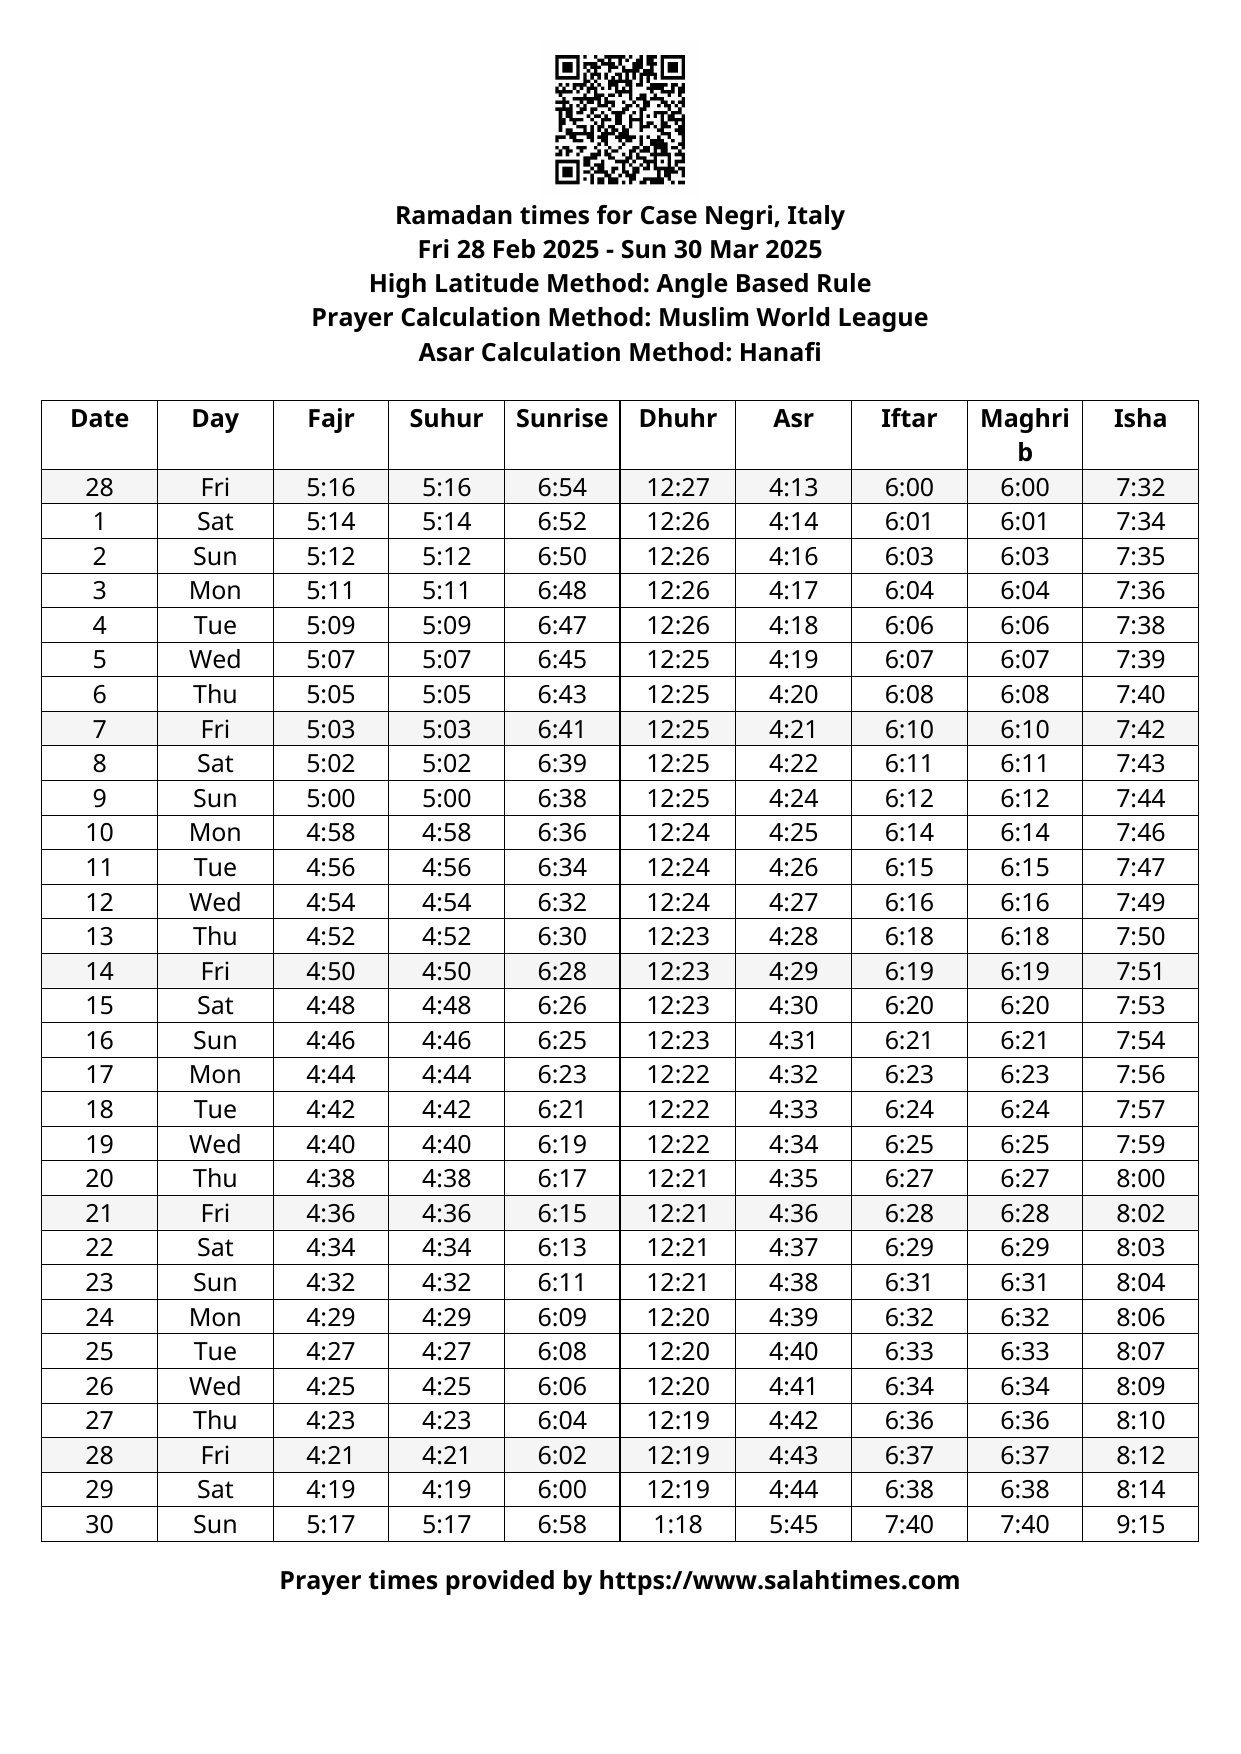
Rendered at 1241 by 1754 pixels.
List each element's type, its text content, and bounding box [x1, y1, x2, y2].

table_cell 5:45 [736, 1507, 851, 1541]
table_cell 6:10 [968, 712, 1082, 745]
table_cell 6:06 [968, 608, 1082, 642]
table_cell 6:34 [852, 1369, 967, 1402]
table_cell 11 [42, 850, 157, 884]
table_cell 5:05 [274, 677, 388, 711]
table_cell 6:52 [505, 504, 619, 538]
table_cell 12:20 [621, 1300, 735, 1333]
table_cell 6:03 [968, 539, 1082, 572]
table_cell 4:42 [389, 1092, 504, 1126]
table_cell 6:01 [968, 504, 1082, 538]
table_cell 6:50 [505, 539, 619, 572]
table_cell 6:25 [852, 1127, 967, 1160]
table_header Dhuhr [621, 401, 735, 469]
table_cell 6:20 [852, 989, 967, 1022]
table_cell 26 [42, 1369, 157, 1402]
table_cell 4:42 [274, 1092, 388, 1126]
table_cell 5:05 [389, 677, 504, 711]
table_cell 6:19 [505, 1127, 619, 1160]
table_cell 4:54 [274, 885, 388, 918]
table_cell 4:22 [736, 746, 851, 780]
table_cell 28 [42, 470, 157, 503]
table_cell 4 [42, 608, 157, 642]
table_cell 6:58 [505, 1507, 619, 1541]
table_cell 6:41 [505, 712, 619, 745]
table_cell 3 [42, 574, 157, 607]
table_cell 5:03 [274, 712, 388, 745]
table_cell 6:01 [852, 504, 967, 538]
table_cell 5:07 [389, 643, 504, 676]
table_cell 6:07 [852, 643, 967, 676]
table_cell 21 [42, 1196, 157, 1229]
table_cell 7:43 [1083, 746, 1198, 780]
table_cell Wed [158, 643, 273, 676]
table_cell 4:52 [389, 919, 504, 953]
table_cell 5:00 [274, 781, 388, 814]
table_cell Mon [158, 816, 273, 849]
table_cell 4:28 [736, 919, 851, 953]
table_cell 7 [42, 712, 157, 745]
table_cell 4:27 [389, 1334, 504, 1368]
table_cell 30 [42, 1507, 157, 1541]
table_cell 6:15 [852, 850, 967, 884]
table_cell 7:40 [852, 1507, 967, 1541]
table_cell 6:04 [968, 574, 1082, 607]
table_cell 7:38 [1083, 608, 1198, 642]
table_cell Tue [158, 608, 273, 642]
table_cell 6:36 [968, 1404, 1082, 1437]
table_cell 6:14 [852, 816, 967, 849]
table_cell 7:46 [1083, 816, 1198, 849]
table_cell 4:54 [389, 885, 504, 918]
table_cell 4:36 [736, 1196, 851, 1229]
table_cell 4:34 [736, 1127, 851, 1160]
table_cell 7:39 [1083, 643, 1198, 676]
table_cell Sun [158, 781, 273, 814]
table_cell 8:12 [1083, 1438, 1198, 1472]
table_cell 6:34 [968, 1369, 1082, 1402]
table_cell 6:00 [852, 470, 967, 503]
text Prayer Calculation Method: Muslim World League [42, 300, 1198, 334]
table_cell Thu [158, 677, 273, 711]
table_cell Fri [158, 954, 273, 987]
table_header Asr [736, 401, 851, 469]
table_cell 4:14 [736, 504, 851, 538]
table_cell 6:23 [852, 1058, 967, 1091]
table_cell 4:34 [274, 1231, 388, 1264]
table_cell 4:17 [736, 574, 851, 607]
table_cell 6:11 [968, 746, 1082, 780]
table_cell 4:31 [736, 1023, 851, 1057]
table_cell 6:02 [505, 1438, 619, 1472]
table_cell 6:32 [505, 885, 619, 918]
table_cell 4:43 [736, 1438, 851, 1472]
table_cell 6:30 [505, 919, 619, 953]
table_cell 12:24 [621, 850, 735, 884]
table_cell 4:38 [274, 1161, 388, 1195]
table_cell 4:58 [389, 816, 504, 849]
table_cell 12:23 [621, 919, 735, 953]
table_cell 4:46 [389, 1023, 504, 1057]
table_cell 6:38 [852, 1473, 967, 1506]
table_cell Fri [158, 712, 273, 745]
table_cell 6:27 [968, 1161, 1082, 1195]
table_cell 6:32 [852, 1300, 967, 1333]
table_cell 7:47 [1083, 850, 1198, 884]
table_cell 4:52 [274, 919, 388, 953]
table_cell 5 [42, 643, 157, 676]
table_cell 12:20 [621, 1369, 735, 1402]
table_cell 7:32 [1083, 470, 1198, 503]
table_cell 12:25 [621, 781, 735, 814]
table_cell 4:19 [389, 1473, 504, 1506]
table_cell 4:29 [736, 954, 851, 987]
table_cell 8:00 [1083, 1161, 1198, 1195]
table_header Day [158, 401, 273, 469]
table_cell 8:07 [1083, 1334, 1198, 1368]
table_cell Fri [158, 470, 273, 503]
table_cell 12:21 [621, 1231, 735, 1264]
table_cell 6:00 [505, 1473, 619, 1506]
table_cell 20 [42, 1161, 157, 1195]
table_cell 4:40 [274, 1127, 388, 1160]
table_cell Thu [158, 919, 273, 953]
table_cell 4:18 [736, 608, 851, 642]
table_cell 7:57 [1083, 1092, 1198, 1126]
table_cell 8:14 [1083, 1473, 1198, 1506]
table_cell 8:03 [1083, 1231, 1198, 1264]
table_cell 6:09 [505, 1300, 619, 1333]
table_cell 12:19 [621, 1438, 735, 1472]
table_cell 12:20 [621, 1334, 735, 1368]
table_cell 8:09 [1083, 1369, 1198, 1402]
table_cell 6:25 [505, 1023, 619, 1057]
table_cell 15 [42, 989, 157, 1022]
table_cell 6:54 [505, 470, 619, 503]
text High Latitude Method: Angle Based Rule [42, 266, 1198, 300]
table_cell 4:36 [389, 1196, 504, 1229]
table_cell 6:16 [852, 885, 967, 918]
table_cell 2 [42, 539, 157, 572]
table_cell 4:38 [736, 1265, 851, 1299]
table_cell 4:32 [736, 1058, 851, 1091]
table_cell 6:48 [505, 574, 619, 607]
table_cell 4:23 [274, 1404, 388, 1437]
table_cell 4:40 [736, 1334, 851, 1368]
table_cell 12:27 [621, 470, 735, 503]
table_cell 6:21 [505, 1092, 619, 1126]
table_cell 6:27 [852, 1161, 967, 1195]
table_cell Sun [158, 1265, 273, 1299]
table_cell 12:19 [621, 1404, 735, 1437]
text Prayer times provided by https://www.salahtimes.com [42, 1563, 1198, 1597]
table_cell 6:20 [968, 989, 1082, 1022]
text Fri 28 Feb 2025 - Sun 30 Mar 2025 [42, 232, 1198, 266]
table_cell 4:50 [274, 954, 388, 987]
table_cell 6:37 [968, 1438, 1082, 1472]
table_cell 12:22 [621, 1058, 735, 1091]
table_cell 22 [42, 1231, 157, 1264]
table_cell 6:12 [968, 781, 1082, 814]
table_cell 4:32 [389, 1265, 504, 1299]
table_cell 12:21 [621, 1196, 735, 1229]
table_cell 12:25 [621, 643, 735, 676]
table_cell 6:13 [505, 1231, 619, 1264]
table_cell 7:34 [1083, 504, 1198, 538]
table_cell 4:39 [736, 1300, 851, 1333]
table_cell 5:03 [389, 712, 504, 745]
table_cell 7:42 [1083, 712, 1198, 745]
table_cell 4:29 [274, 1300, 388, 1333]
table_cell 4:58 [274, 816, 388, 849]
text Ramadan times for Case Negri, Italy [42, 198, 1198, 232]
table_cell 4:27 [736, 885, 851, 918]
table_cell 4:44 [736, 1473, 851, 1506]
table_cell 12:22 [621, 1127, 735, 1160]
table_cell 4:16 [736, 539, 851, 572]
table_cell 8:02 [1083, 1196, 1198, 1229]
table_cell 6 [42, 677, 157, 711]
table_cell 4:46 [274, 1023, 388, 1057]
table_cell 6:38 [505, 781, 619, 814]
table_cell 4:36 [274, 1196, 388, 1229]
table_cell 7:56 [1083, 1058, 1198, 1091]
table_cell 6:00 [968, 470, 1082, 503]
table_cell Sun [158, 1023, 273, 1057]
table_cell 6:19 [968, 954, 1082, 987]
table_cell 5:09 [389, 608, 504, 642]
table_cell 6:12 [852, 781, 967, 814]
table_cell 6:39 [505, 746, 619, 780]
table_cell 6:36 [505, 816, 619, 849]
table_cell 6:18 [968, 919, 1082, 953]
table_cell 7:51 [1083, 954, 1198, 987]
table_cell 6:26 [505, 989, 619, 1022]
table_cell 6:21 [968, 1023, 1082, 1057]
table_cell 5:16 [389, 470, 504, 503]
table_cell 12:21 [621, 1161, 735, 1195]
table_cell 1 [42, 504, 157, 538]
table_header Isha [1083, 401, 1198, 469]
table_cell Tue [158, 1092, 273, 1126]
table_cell 4:56 [274, 850, 388, 884]
table_cell 17 [42, 1058, 157, 1091]
table_cell 6:29 [852, 1231, 967, 1264]
table_cell 12:23 [621, 954, 735, 987]
table_cell 5:16 [274, 470, 388, 503]
table_cell 12:25 [621, 677, 735, 711]
table_cell 6:08 [505, 1334, 619, 1368]
table_cell 12:24 [621, 816, 735, 849]
table_cell 4:27 [274, 1334, 388, 1368]
table_cell 6:38 [968, 1473, 1082, 1506]
table_cell Tue [158, 1334, 273, 1368]
table_cell 6:25 [968, 1127, 1082, 1160]
table_cell 6:29 [968, 1231, 1082, 1264]
table_cell 5:02 [389, 746, 504, 780]
table_cell 19 [42, 1127, 157, 1160]
table_cell 6:45 [505, 643, 619, 676]
table_cell 4:26 [736, 850, 851, 884]
table_cell 4:33 [736, 1092, 851, 1126]
table_cell 6:08 [968, 677, 1082, 711]
table_cell Sat [158, 1231, 273, 1264]
table_cell 8:06 [1083, 1300, 1198, 1333]
table_cell 6:32 [968, 1300, 1082, 1333]
table_cell 4:25 [736, 816, 851, 849]
table_cell Thu [158, 1404, 273, 1437]
table_cell 4:23 [389, 1404, 504, 1437]
table_cell 18 [42, 1092, 157, 1126]
table_cell 5:07 [274, 643, 388, 676]
table_cell 6:36 [852, 1404, 967, 1437]
table_header Suhur [389, 401, 504, 469]
table_cell 7:44 [1083, 781, 1198, 814]
table_cell 5:14 [389, 504, 504, 538]
picture [542, 41, 699, 198]
table_cell Tue [158, 850, 273, 884]
table_cell 6:47 [505, 608, 619, 642]
table_cell Sat [158, 746, 273, 780]
table_cell 6:43 [505, 677, 619, 711]
table_cell 4:20 [736, 677, 851, 711]
table_cell 4:21 [389, 1438, 504, 1472]
table_cell 5:17 [274, 1507, 388, 1541]
table_cell 4:30 [736, 989, 851, 1022]
table_cell Wed [158, 1369, 273, 1402]
table_cell 6:21 [852, 1023, 967, 1057]
table_cell Wed [158, 1127, 273, 1160]
table_cell Mon [158, 1300, 273, 1333]
table_cell 6:31 [852, 1265, 967, 1299]
table_header Maghrib [968, 401, 1082, 469]
table_cell 5:17 [389, 1507, 504, 1541]
table_cell 4:48 [389, 989, 504, 1022]
table_cell 12:26 [621, 574, 735, 607]
table_cell 28 [42, 1438, 157, 1472]
table_cell 7:54 [1083, 1023, 1198, 1057]
table_cell 12:19 [621, 1473, 735, 1506]
table_cell 7:49 [1083, 885, 1198, 918]
table_cell 6:16 [968, 885, 1082, 918]
table_cell 4:19 [736, 643, 851, 676]
table_cell 4:32 [274, 1265, 388, 1299]
table_cell 6:23 [968, 1058, 1082, 1091]
table_cell 6:10 [852, 712, 967, 745]
table_cell 4:48 [274, 989, 388, 1022]
table_cell 8:10 [1083, 1404, 1198, 1437]
table_cell 4:21 [736, 712, 851, 745]
table_cell Sat [158, 504, 273, 538]
table_cell 6:08 [852, 677, 967, 711]
table_cell 4:50 [389, 954, 504, 987]
table_cell 13 [42, 919, 157, 953]
table_cell 4:13 [736, 470, 851, 503]
table_cell 12:23 [621, 1023, 735, 1057]
table_cell 24 [42, 1300, 157, 1333]
table_cell 9:15 [1083, 1507, 1198, 1541]
table_cell 7:53 [1083, 989, 1198, 1022]
table_cell 4:42 [736, 1404, 851, 1437]
table_cell 6:17 [505, 1161, 619, 1195]
table_cell 6:28 [505, 954, 619, 987]
table_cell 4:40 [389, 1127, 504, 1160]
table_cell 6:04 [505, 1404, 619, 1437]
table_cell 5:02 [274, 746, 388, 780]
table_cell 6:11 [852, 746, 967, 780]
table_cell 5:11 [274, 574, 388, 607]
table_cell 4:25 [389, 1369, 504, 1402]
table_cell 7:40 [1083, 677, 1198, 711]
table_cell 5:12 [389, 539, 504, 572]
table_cell 5:00 [389, 781, 504, 814]
table_cell 7:36 [1083, 574, 1198, 607]
table_cell 4:44 [389, 1058, 504, 1091]
table_cell 6:06 [505, 1369, 619, 1402]
table_header Sunrise [505, 401, 619, 469]
table_cell 25 [42, 1334, 157, 1368]
table_cell 6:34 [505, 850, 619, 884]
table_cell 6:24 [968, 1092, 1082, 1126]
table_cell 4:38 [389, 1161, 504, 1195]
table_cell 7:40 [968, 1507, 1082, 1541]
table_header Iftar [852, 401, 967, 469]
table_header Fajr [274, 401, 388, 469]
table_cell 6:03 [852, 539, 967, 572]
table_cell 5:09 [274, 608, 388, 642]
table_cell 10 [42, 816, 157, 849]
table_cell 8 [42, 746, 157, 780]
table_cell 6:28 [852, 1196, 967, 1229]
table_cell 6:33 [968, 1334, 1082, 1368]
table_cell 7:59 [1083, 1127, 1198, 1160]
table_cell 4:24 [736, 781, 851, 814]
table_cell 4:35 [736, 1161, 851, 1195]
table_cell Fri [158, 1196, 273, 1229]
table_cell 6:23 [505, 1058, 619, 1091]
table_cell 16 [42, 1023, 157, 1057]
table_cell 12:23 [621, 989, 735, 1022]
table_cell 4:21 [274, 1438, 388, 1472]
table_cell 6:28 [968, 1196, 1082, 1229]
table_cell 4:56 [389, 850, 504, 884]
table_cell 6:15 [968, 850, 1082, 884]
table_cell 4:41 [736, 1369, 851, 1402]
table_cell 27 [42, 1404, 157, 1437]
table_cell 6:31 [968, 1265, 1082, 1299]
table_cell Sat [158, 1473, 273, 1506]
table_cell 12:26 [621, 539, 735, 572]
table_cell 12:25 [621, 746, 735, 780]
table_cell 6:15 [505, 1196, 619, 1229]
table_cell 8:04 [1083, 1265, 1198, 1299]
table_cell Sun [158, 539, 273, 572]
table_cell 4:34 [389, 1231, 504, 1264]
text Asar Calculation Method: Hanafi [42, 334, 1198, 368]
table_cell Sat [158, 989, 273, 1022]
table_cell 1:18 [621, 1507, 735, 1541]
table_cell 9 [42, 781, 157, 814]
table_cell 12:26 [621, 608, 735, 642]
table_cell 6:37 [852, 1438, 967, 1472]
table_cell 12 [42, 885, 157, 918]
table_cell 12:21 [621, 1265, 735, 1299]
table_cell 6:18 [852, 919, 967, 953]
table_cell 6:11 [505, 1265, 619, 1299]
table_cell 12:25 [621, 712, 735, 745]
table_cell 12:22 [621, 1092, 735, 1126]
table_cell 12:24 [621, 885, 735, 918]
table_cell Sun [158, 1507, 273, 1541]
table_cell 14 [42, 954, 157, 987]
table_cell 6:04 [852, 574, 967, 607]
table_cell 5:11 [389, 574, 504, 607]
table_cell Mon [158, 1058, 273, 1091]
table_cell Mon [158, 574, 273, 607]
table_header Date [42, 401, 157, 469]
table_cell 4:19 [274, 1473, 388, 1506]
table_cell 23 [42, 1265, 157, 1299]
table_cell 12:26 [621, 504, 735, 538]
table_cell 4:37 [736, 1231, 851, 1264]
table_cell 7:35 [1083, 539, 1198, 572]
table_cell 6:33 [852, 1334, 967, 1368]
table_cell 4:29 [389, 1300, 504, 1333]
table_cell 4:44 [274, 1058, 388, 1091]
table_cell 6:06 [852, 608, 967, 642]
table_cell 29 [42, 1473, 157, 1506]
table_cell 5:12 [274, 539, 388, 572]
table_cell 5:14 [274, 504, 388, 538]
table_cell 6:24 [852, 1092, 967, 1126]
table_cell 7:50 [1083, 919, 1198, 953]
table_cell Fri [158, 1438, 273, 1472]
table_cell Thu [158, 1161, 273, 1195]
table_cell 6:07 [968, 643, 1082, 676]
table_cell 4:25 [274, 1369, 388, 1402]
table_cell 6:14 [968, 816, 1082, 849]
table_cell 6:19 [852, 954, 967, 987]
table_cell Wed [158, 885, 273, 918]
